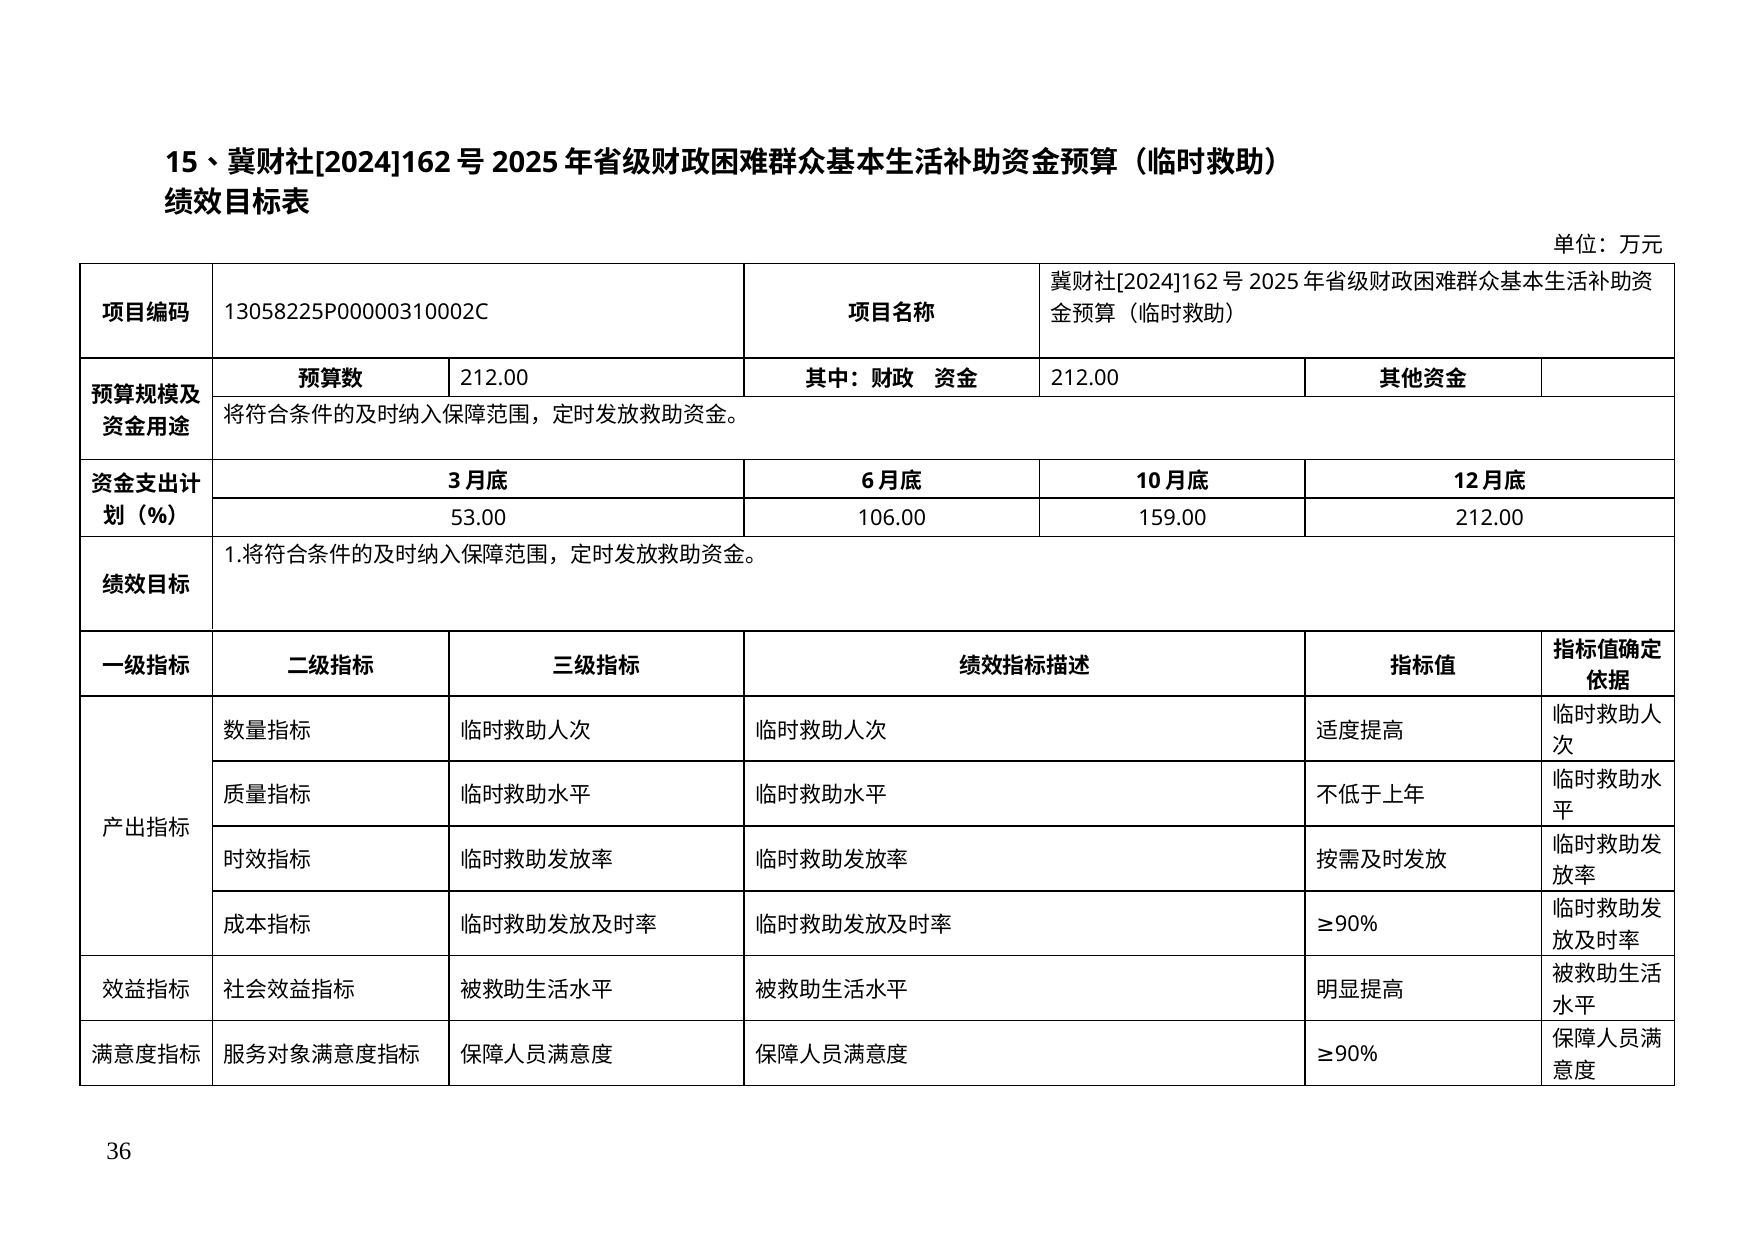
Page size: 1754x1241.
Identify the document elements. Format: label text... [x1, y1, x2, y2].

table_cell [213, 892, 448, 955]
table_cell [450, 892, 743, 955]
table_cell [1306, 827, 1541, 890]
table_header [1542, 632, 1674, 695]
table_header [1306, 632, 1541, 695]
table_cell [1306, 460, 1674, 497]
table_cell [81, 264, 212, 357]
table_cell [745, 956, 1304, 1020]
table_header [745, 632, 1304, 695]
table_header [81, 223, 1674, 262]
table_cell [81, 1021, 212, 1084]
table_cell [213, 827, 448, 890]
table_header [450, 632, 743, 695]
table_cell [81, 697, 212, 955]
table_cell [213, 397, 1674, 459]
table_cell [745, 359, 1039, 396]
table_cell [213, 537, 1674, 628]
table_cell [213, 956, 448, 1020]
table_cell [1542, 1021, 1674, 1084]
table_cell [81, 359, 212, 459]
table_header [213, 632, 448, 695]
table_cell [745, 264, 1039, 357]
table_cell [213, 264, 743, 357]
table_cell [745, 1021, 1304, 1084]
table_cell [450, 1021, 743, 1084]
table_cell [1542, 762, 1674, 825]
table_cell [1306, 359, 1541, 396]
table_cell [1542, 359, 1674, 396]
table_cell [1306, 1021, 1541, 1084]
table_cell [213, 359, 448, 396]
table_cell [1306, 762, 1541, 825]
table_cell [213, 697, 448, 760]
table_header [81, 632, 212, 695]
text 15、冀财社[2024]162号2025年省级财政困难群众基本生活补助资金预算（临时救助） [106, 142, 1648, 181]
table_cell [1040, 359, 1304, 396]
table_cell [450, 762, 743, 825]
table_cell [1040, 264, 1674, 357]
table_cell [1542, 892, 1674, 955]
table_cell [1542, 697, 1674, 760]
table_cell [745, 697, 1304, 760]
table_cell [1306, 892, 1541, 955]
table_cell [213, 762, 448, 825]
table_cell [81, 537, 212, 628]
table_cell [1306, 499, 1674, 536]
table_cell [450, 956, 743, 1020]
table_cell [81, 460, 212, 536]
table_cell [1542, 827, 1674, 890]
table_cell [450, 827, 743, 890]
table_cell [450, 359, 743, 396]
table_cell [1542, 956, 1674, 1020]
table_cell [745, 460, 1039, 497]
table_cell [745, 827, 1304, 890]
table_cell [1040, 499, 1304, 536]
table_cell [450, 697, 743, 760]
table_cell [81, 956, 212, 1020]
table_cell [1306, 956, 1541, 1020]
text 绩效目标表 [106, 181, 1648, 221]
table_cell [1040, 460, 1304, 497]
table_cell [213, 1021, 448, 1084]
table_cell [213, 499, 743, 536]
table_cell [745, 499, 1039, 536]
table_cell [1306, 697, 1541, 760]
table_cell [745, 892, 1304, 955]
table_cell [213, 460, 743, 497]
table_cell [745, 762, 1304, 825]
